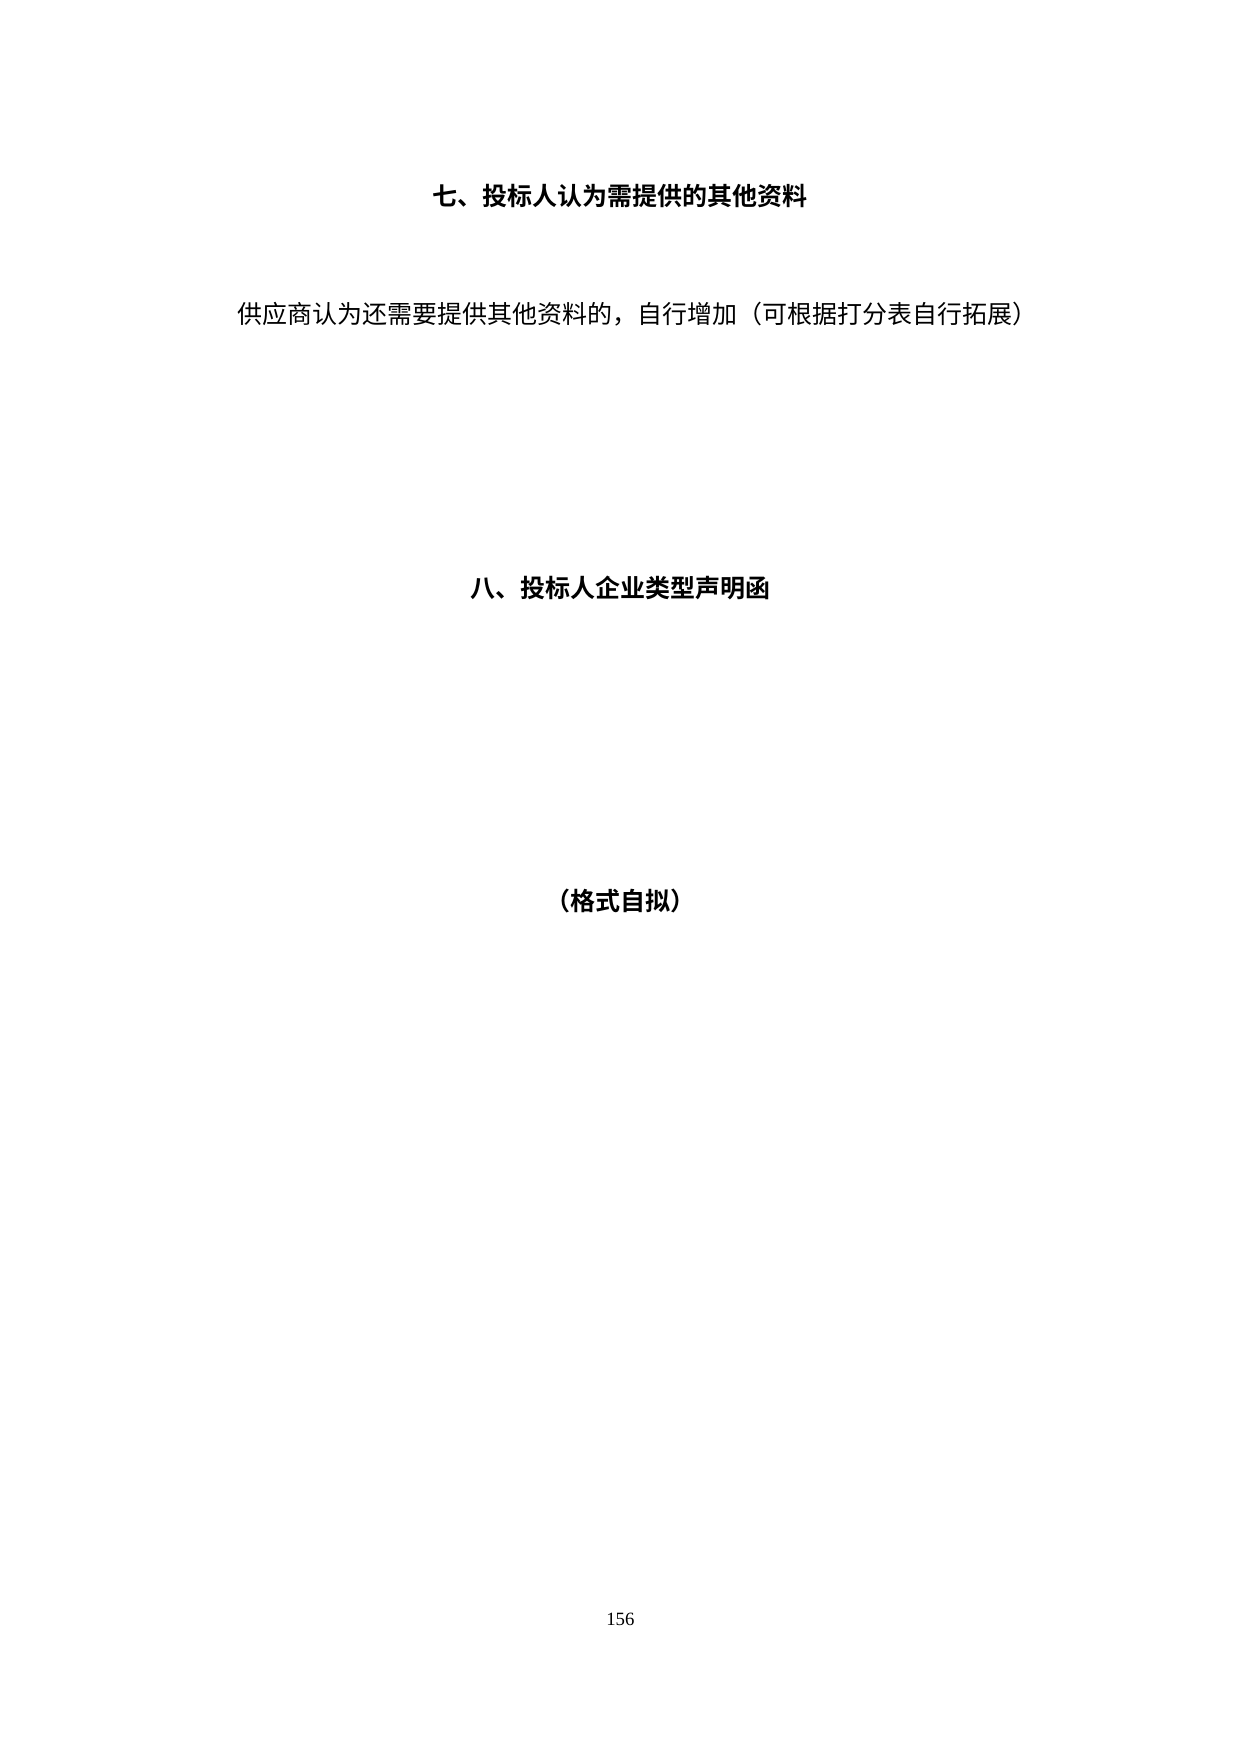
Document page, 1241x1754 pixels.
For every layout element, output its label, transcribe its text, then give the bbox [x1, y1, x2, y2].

text 八、投标人企业类型声明函 [187, 554, 1053, 619]
text （格式自拟） [187, 867, 1053, 932]
text 七、投标人认为需提供的其他资料 [187, 162, 1053, 227]
text 供应商认为还需要提供其他资料的，自行增加（可根据打分表自行拓展） [187, 280, 1053, 345]
